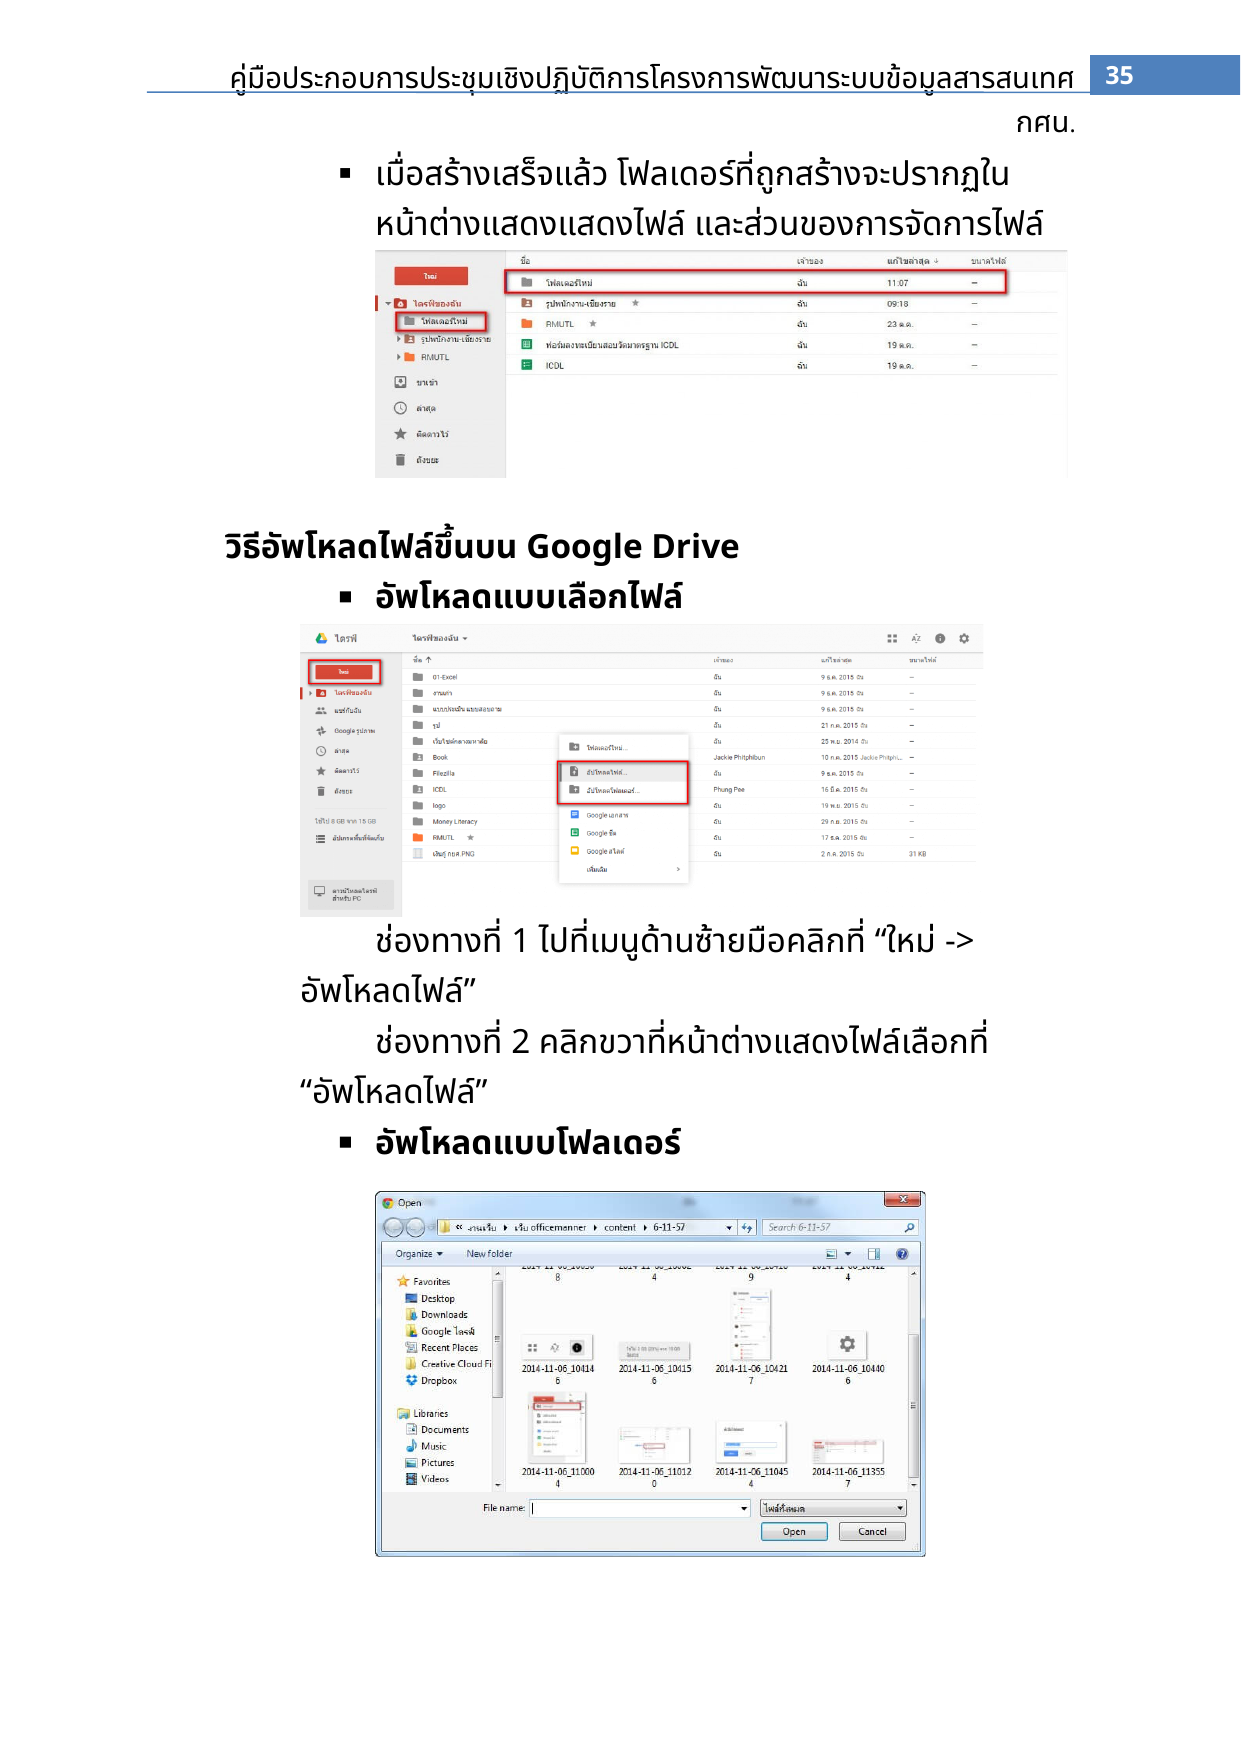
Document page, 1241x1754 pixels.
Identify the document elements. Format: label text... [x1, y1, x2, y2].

picture [375, 1191, 926, 1557]
picture [300, 623, 984, 917]
picture [375, 250, 1068, 478]
list อัพโหลดแบบเลือกไฟล์ [337, 573, 1090, 624]
text วิธีอัพโหลดไฟล์ขึ้นบน Google Drive [150, 523, 1090, 573]
list ช่องทางที่ 2 คลิกขวาที่หน้าต่างแสดงไฟล์เลือกที่ “อัพโหลดไฟล์” [300, 1018, 1090, 1119]
list เมื่อสร้างเสร็จแล้ว โฟลเดอร์ที่ถูกสร้างจะปรากฏในหน้าต่างแสดงแสดงไฟล์ และส่วนของการจัดการไฟล์ [337, 150, 1090, 251]
list ช่องทางที่ 1 ไปที่เมนูด้านซ้ายมือคลิกที่ “ใหม่ -> อัพโหลดไฟล์” [300, 917, 1090, 1018]
list อัพโหลดแบบโฟลเดอร์ [337, 1119, 1090, 1169]
